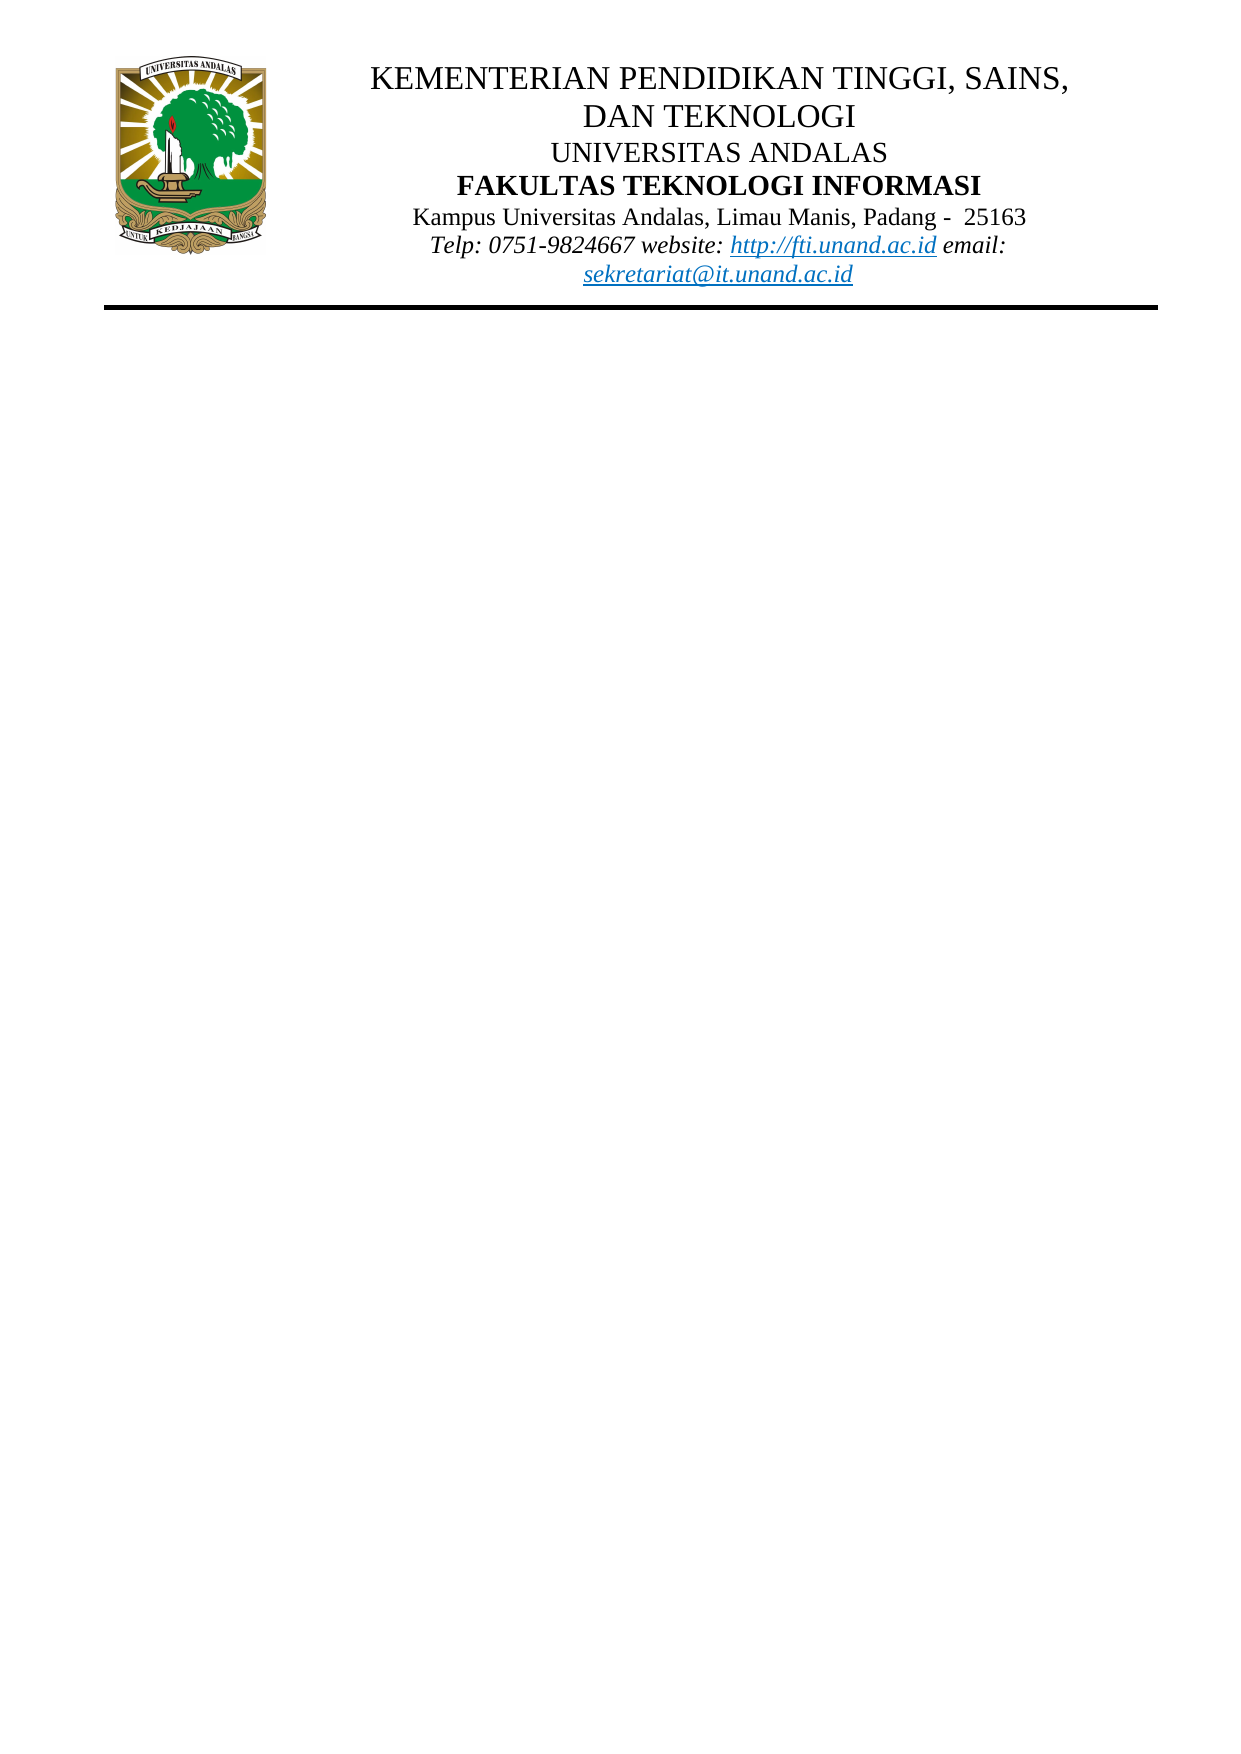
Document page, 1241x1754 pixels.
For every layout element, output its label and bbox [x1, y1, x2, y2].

picture [115, 56, 267, 255]
